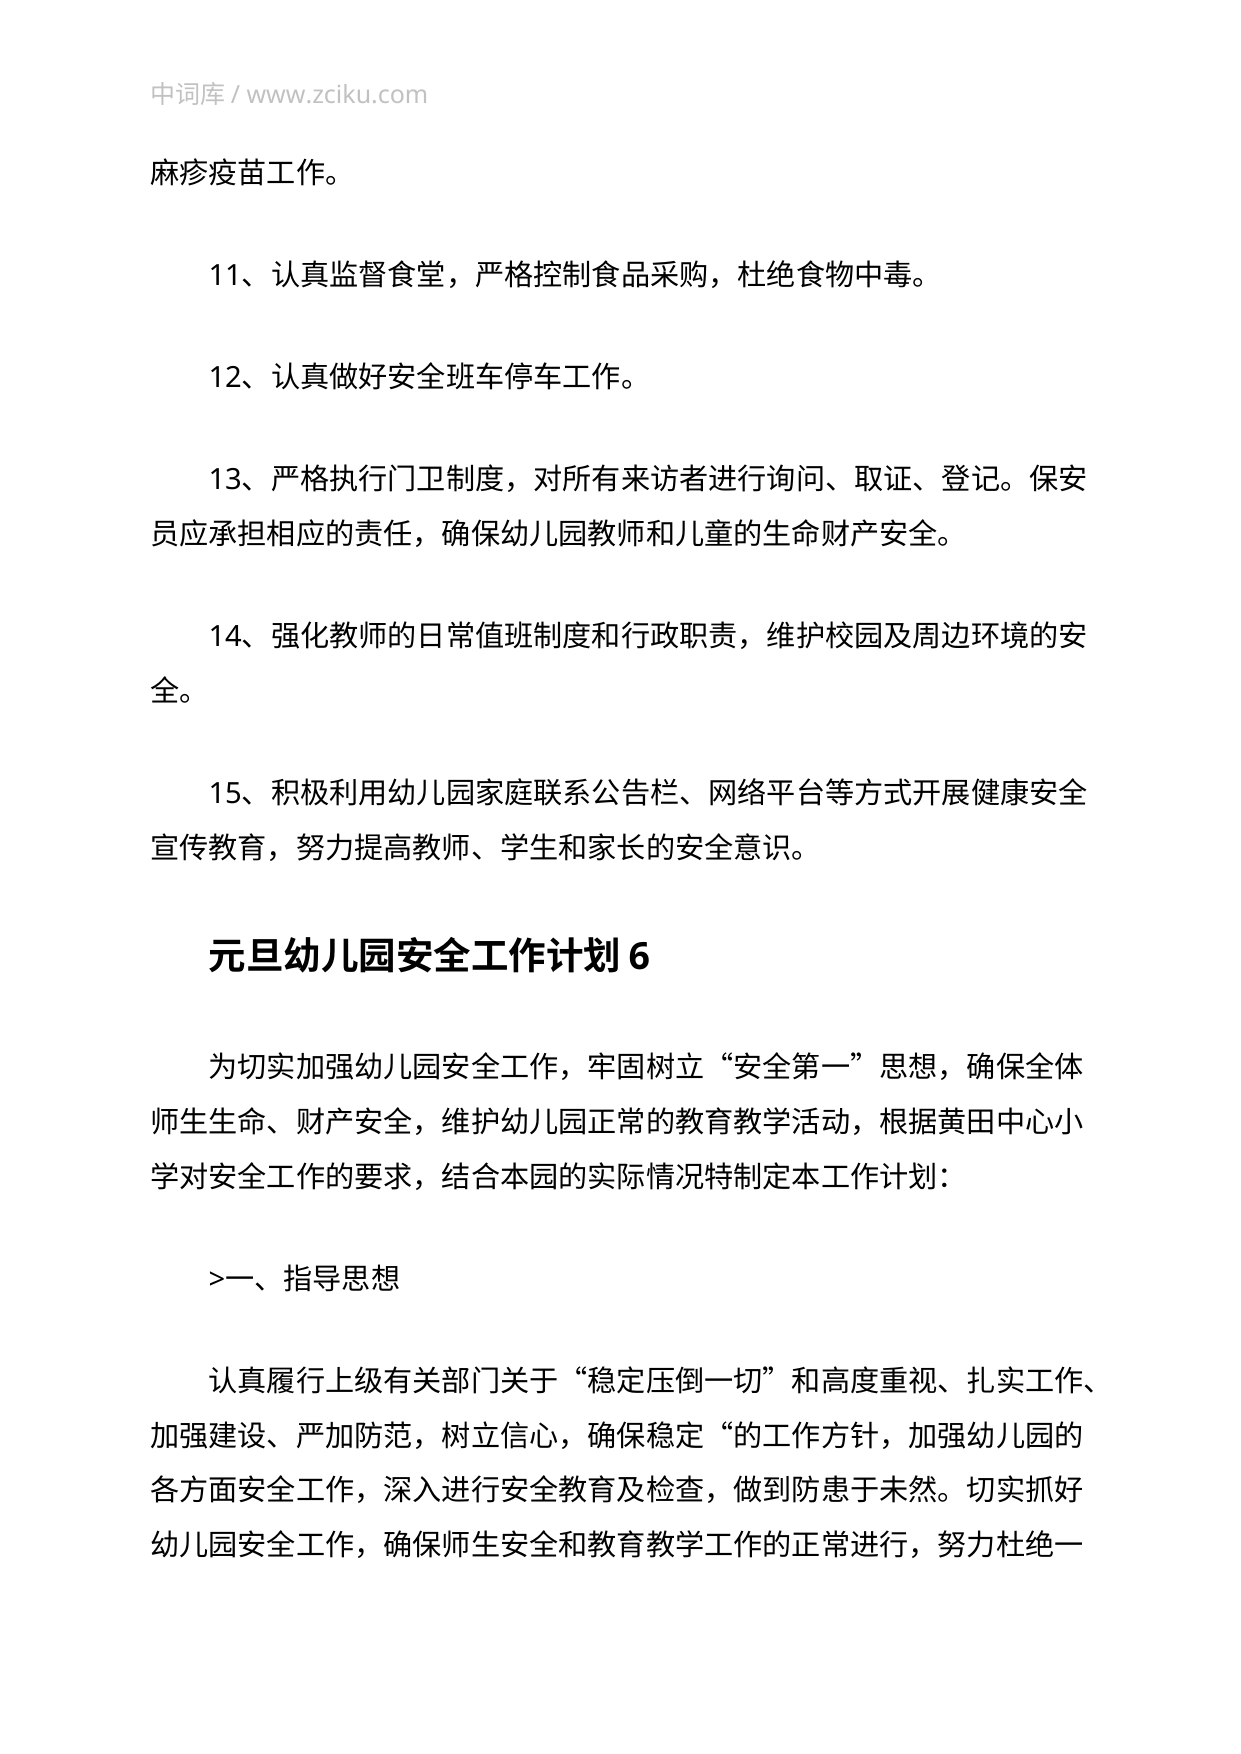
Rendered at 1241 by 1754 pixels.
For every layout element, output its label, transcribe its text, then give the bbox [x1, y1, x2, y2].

text >一、指导思想 [150, 1255, 1090, 1298]
text 14、强化教师的日常值班制度和行政职责，维护校园及周边环境的安全。 [150, 612, 1090, 710]
text 11、认真监督食堂，严格控制食品采购，杜绝食物中毒。 [150, 252, 1090, 294]
text 元旦幼儿园安全工作计划6 [150, 926, 1090, 981]
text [150, 1357, 1090, 1564]
text 13、严格执行门卫制度，对所有来访者进行询问、取证、登记。保安员应承担相应的责任，确保幼儿园教师和儿童的生命财产安全。 [150, 456, 1090, 553]
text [150, 150, 1090, 192]
text 为切实加强幼儿园安全工作，牢固树立“安全第一”思想，确保全体师生生命、财产安全，维护幼儿园正常的教育教学活动，根据黄田中心小学对安全工作的要求，结合本园的实际情况特制定本工作计划： [150, 1044, 1090, 1196]
text 15、积极利用幼儿园家庭联系公告栏、网络平台等方式开展健康安全宣传教育，努力提高教师、学生和家长的安全意识。 [150, 769, 1090, 867]
text 12、认真做好安全班车停车工作。 [150, 354, 1090, 396]
